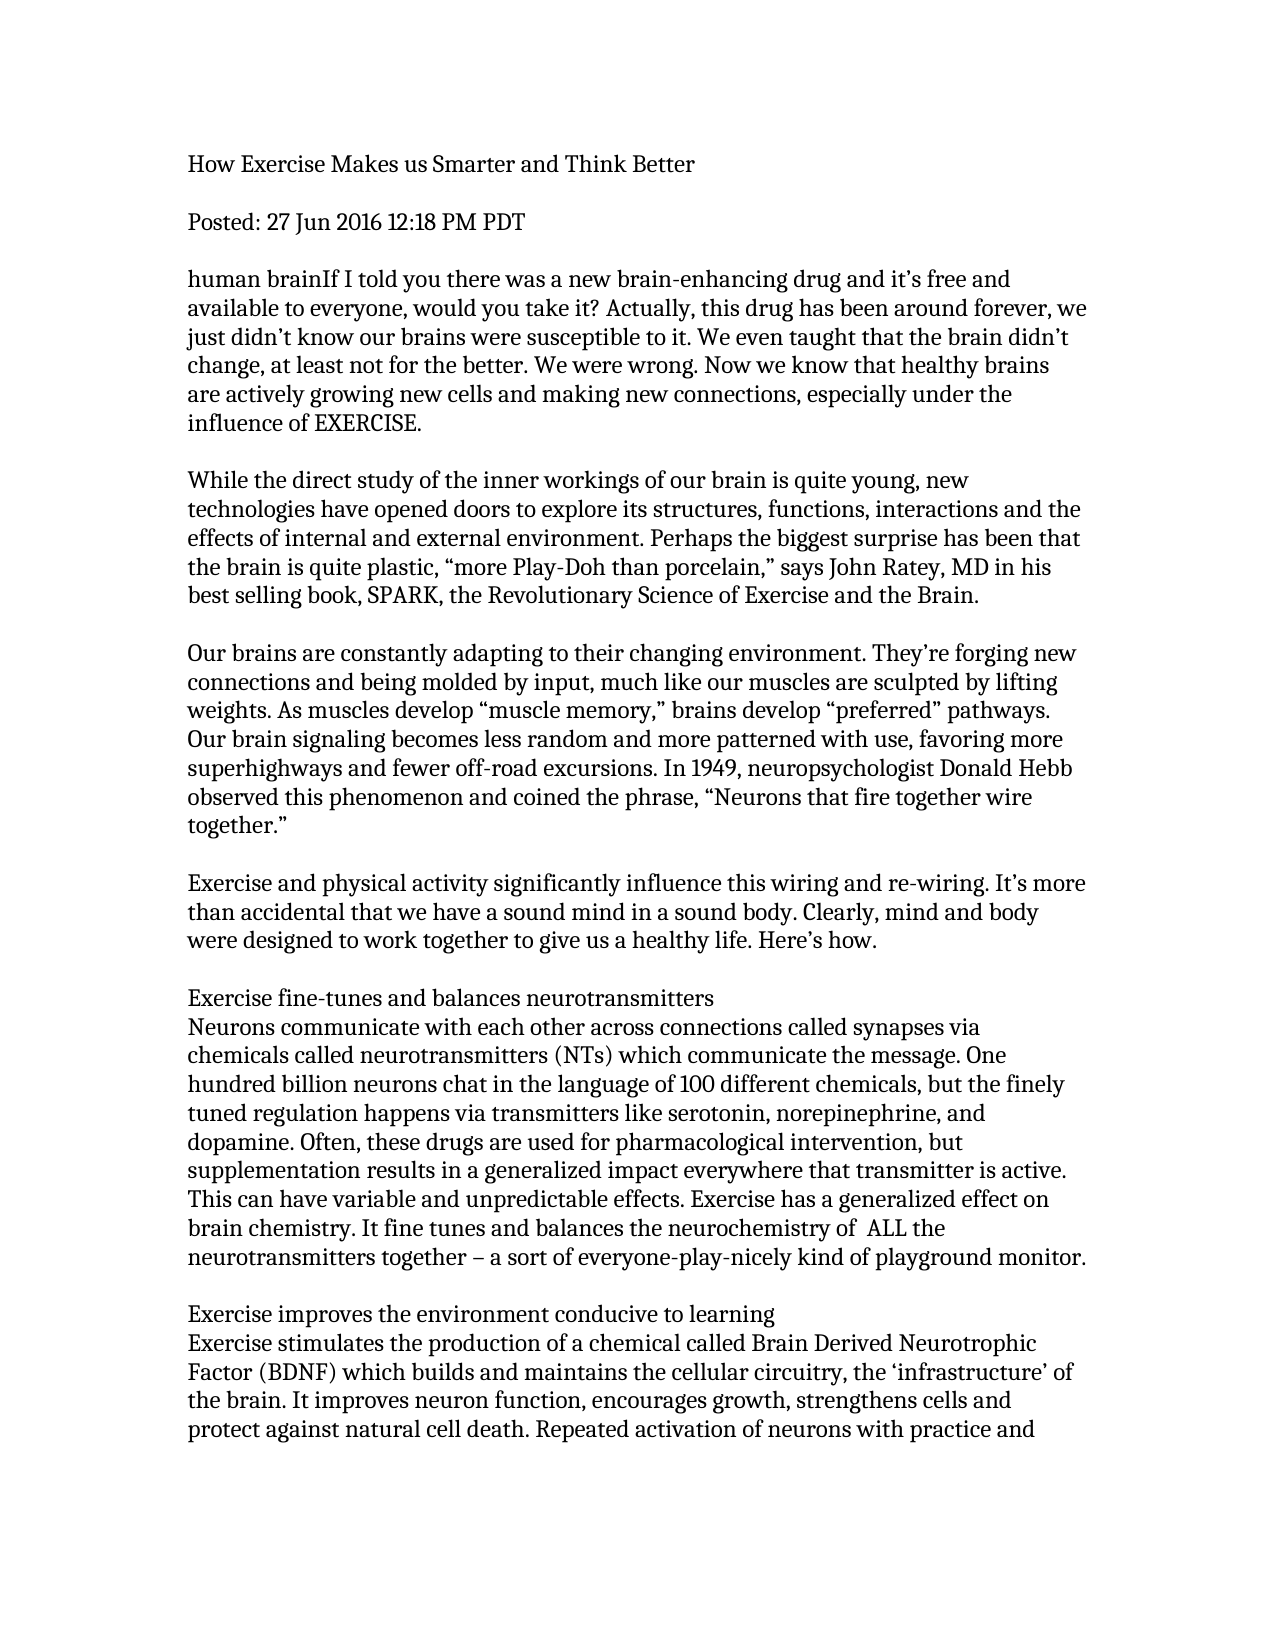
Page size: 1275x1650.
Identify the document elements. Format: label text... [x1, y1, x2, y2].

text Exercise fine-tunes and balances neurotransmitters [187, 984, 1087, 1012]
text Our brains are constantly adapting to their changing environment. They’re forging new connections and being molded by input, much like our muscles are sculpted by lifting weights. As muscles develop “muscle memory,” brains develop “preferred” pathways. Our brain signaling becomes less random and more patterned with use, favoring more superhighways and fewer off-road excursions. In 1949, neuropsychologist Donald Hebb observed this phenomenon and coined the phrase, “Neurons that fire together wire together.” [187, 639, 1087, 840]
text Neurons communicate with each other across connections called synapses via chemicals called neurotransmitters (NTs) which communicate the message. One hundred billion neurons chat in the language of 100 different chemicals, but the finely tuned regulation happens via transmitters like serotonin, norepinephrine, and dopamine. Often, these drugs are used for pharmacological intervention, but supplementation results in a generalized impact everywhere that transmitter is active. This can have variable and unpredictable effects. Exercise has a generalized effect on brain chemistry. It fine tunes and balances the neurochemistry of ALL the neurotransmitters together – a sort of everyone-play-nicely kind of playground monitor. [187, 1012, 1087, 1271]
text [187, 1329, 1087, 1444]
text How Exercise Makes us Smarter and Think Better [187, 150, 1087, 179]
text Exercise and physical activity significantly influence this wiring and re-wiring. It’s more than accidental that we have a sound mind in a sound body. Clearly, mind and body were designed to work together to give us a healthy life. Here’s how. [187, 869, 1087, 955]
text Exercise improves the environment conducive to learning [187, 1300, 1087, 1329]
text human brainIf I told you there was a new brain-enhancing drug and it’s free and available to everyone, would you take it? Actually, this drug has been around forever, we just didn’t know our brains were susceptible to it. We even taught that the brain didn’t change, at least not for the better. We were wrong. Now we know that healthy brains are actively growing new cells and making new connections, especially under the influence of EXERCISE. [187, 265, 1087, 437]
text While the direct study of the inner workings of our brain is quite young, new technologies have opened doors to explore its structures, functions, interactions and the effects of internal and external environment. Perhaps the biggest surprise has been that the brain is quite plastic, “more Play-Doh than porcelain,” says John Ratey, MD in his best selling book, SPARK, the Revolutionary Science of Exercise and the Brain. [187, 466, 1087, 610]
text Posted: 27 Jun 2016 12:18 PM PDT [187, 207, 1087, 236]
